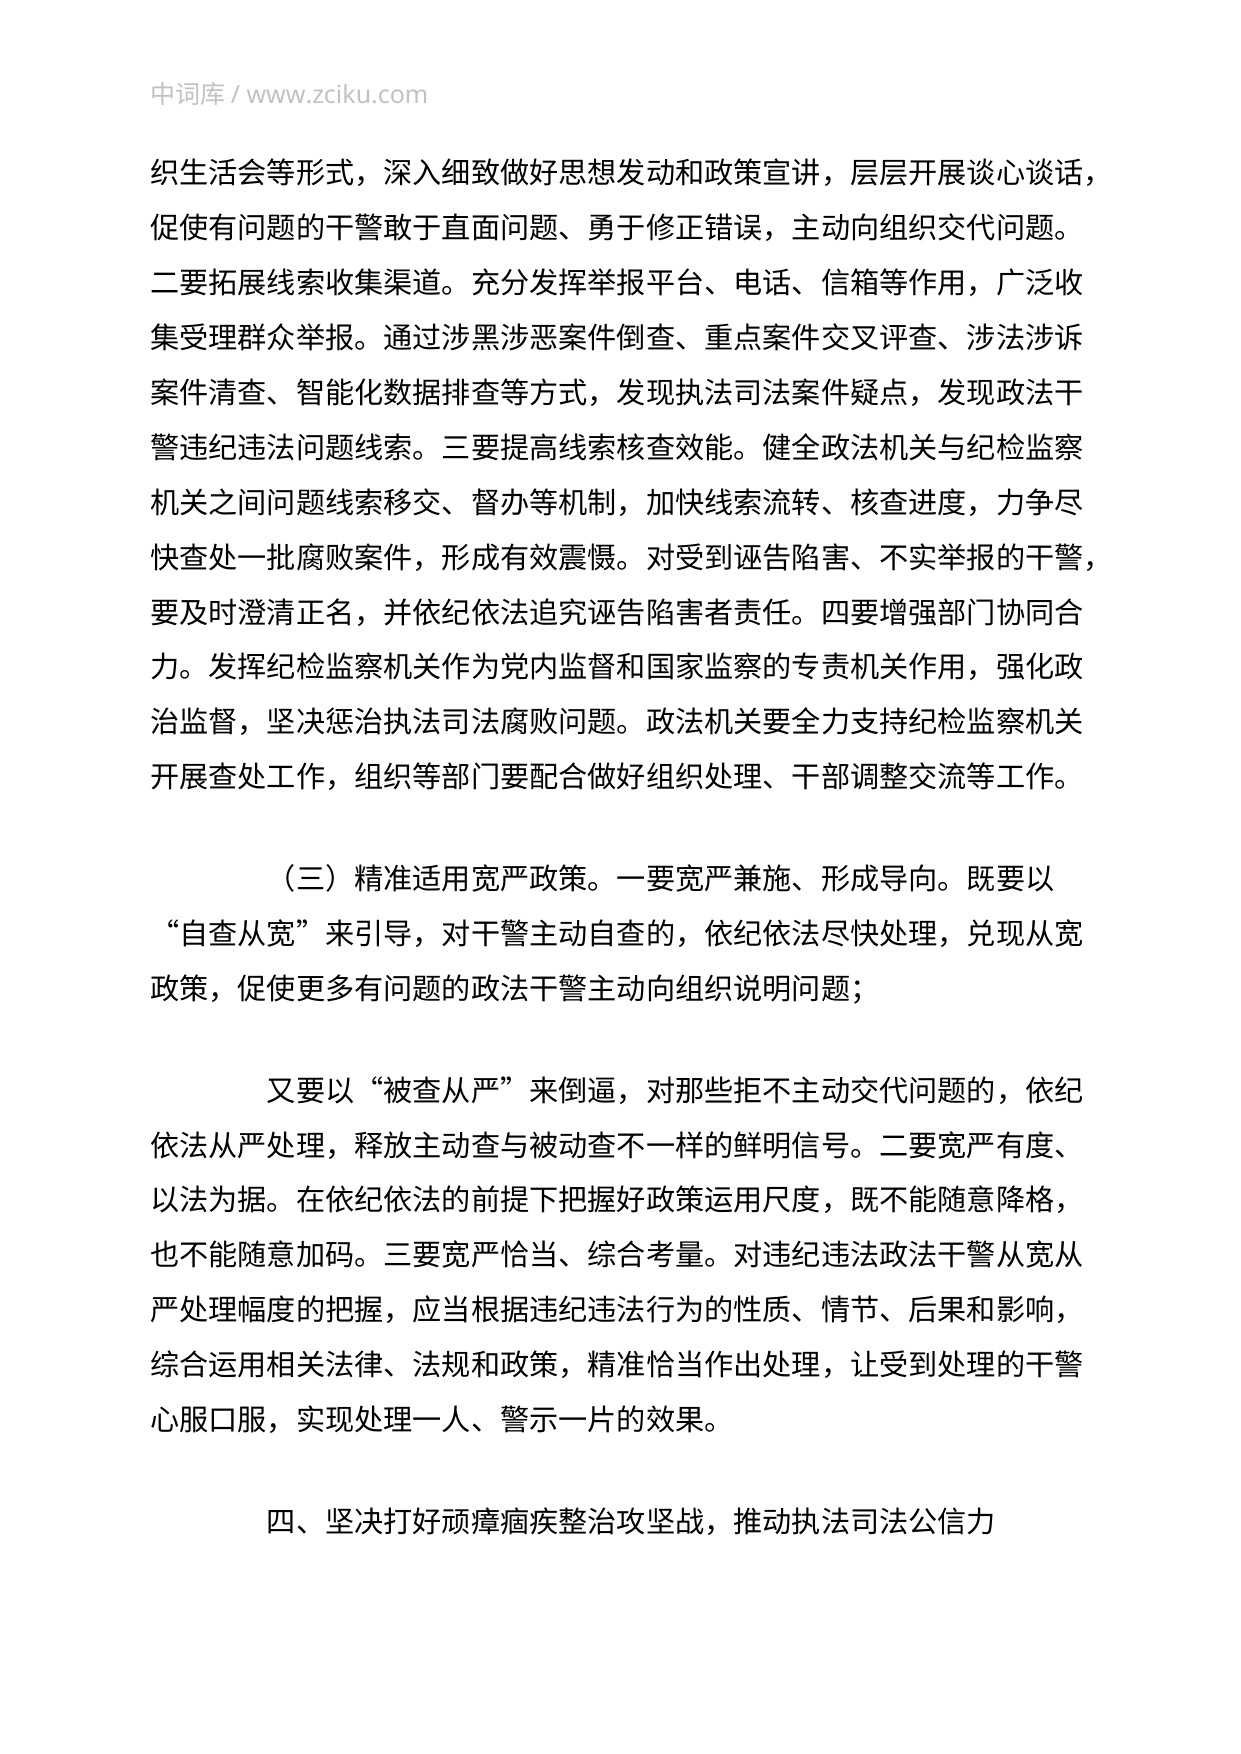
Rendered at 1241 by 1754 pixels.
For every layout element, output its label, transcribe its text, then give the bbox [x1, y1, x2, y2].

text （三）精准适用宽严政策。一要宽严兼施、形成导向。既要以“自查从宽”来引导，对干警主动自查的，依纪依法尽快处理，兑现从宽政策，促使更多有问题的政法干警主动向组织说明问题； [150, 856, 1090, 1008]
text 四、坚决打好顽瘴痼疾整治攻坚战，推动执法司法公信力 [150, 1498, 1090, 1541]
text 又要以“被查从严”来倒逼，对那些拒不主动交代问题的，依纪依法从严处理，释放主动查与被动查不一样的鲜明信号。二要宽严有度、以法为据。在依纪依法的前提下把握好政策运用尺度，既不能随意降格，也不能随意加码。三要宽严恰当、综合考量。对违纪违法政法干警从宽从严处理幅度的把握，应当根据违纪违法行为的性质、情节、后果和影响，综合运用相关法律、法规和政策，精准恰当作出处理，让受到处理的干警心服口服，实现处理一人、警示一片的效果。 [150, 1067, 1090, 1439]
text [150, 150, 1090, 796]
